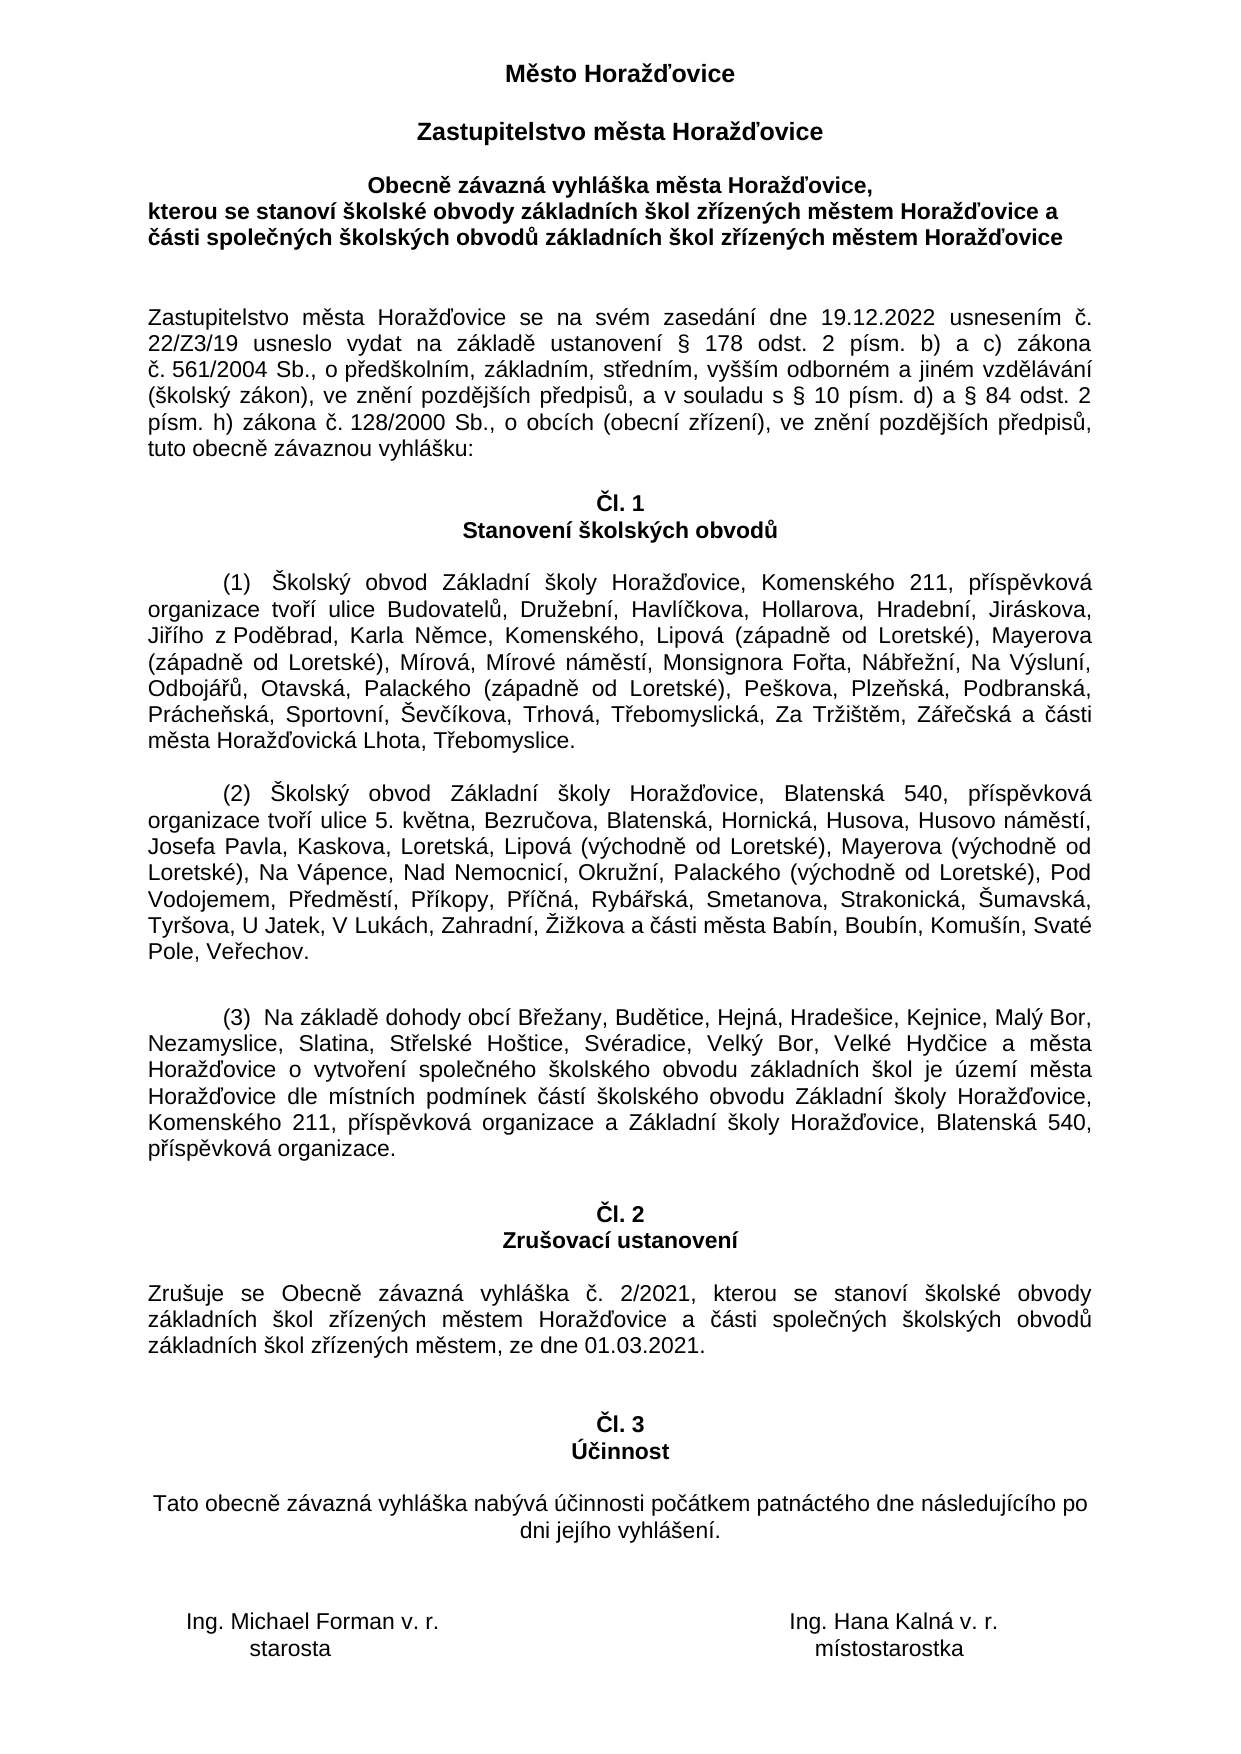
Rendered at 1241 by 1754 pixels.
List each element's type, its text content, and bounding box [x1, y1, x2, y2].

text Zrušuje se Obecně závazná vyhláška č. 2/2021, kterou se stanoví školské obvody základních škol zřízených městem Horažďovice a části společných školských obvodů základních škol zřízených městem, ze dne 01.03.2021. [148, 1279, 1092, 1359]
text Ing. Michael Forman v. r. Ing. Hana Kalná v. r. [148, 1608, 1092, 1635]
text Zastupitelstvo města Horažďovice [148, 117, 1092, 145]
subtitle Zrušovací ustanovení [148, 1227, 1092, 1253]
text Tato obecně závazná vyhláška nabývá účinnosti počátkem patnáctého dne následujícího po dni jejího vyhlášení. [148, 1490, 1092, 1543]
text Město Horažďovice [148, 59, 1092, 88]
text Účinnost [148, 1438, 1092, 1464]
text Obecně závazná vyhláška města Horažďovice, [148, 172, 1092, 198]
text kterou se stanoví školské obvody základních škol zřízených městem Horažďovice a části společných školských obvodů základních škol zřízených městem Horažďovice [148, 198, 1092, 251]
text Stanovení školských obvodů [148, 517, 1092, 543]
text (1) Školský obvod Základní školy Horažďovice, Komenského 211, příspěvková organizace tvoří ulice Budovatelů, Družební, Havlíčkova, Hollarova, Hradební, Jiráskova, Jiřího z Poděbrad, Karla Němce, Komenského, Lipová (západně od Loretské), Mayerova (západně od Loretské), Mírová, Mírové náměstí, Monsignora Fořta, Nábřežní, Na Výsluní, Odbojářů, Otavská, Palackého (západně od Loretské), Peškova, Plzeňská, Podbranská, Prácheňská, Sportovní, Ševčíkova, Trhová, Třebomyslická, Za Tržištěm, Zářečská a části města Horažďovická Lhota, Třebomyslice. [148, 569, 1092, 754]
subtitle Čl. 2 [148, 1201, 1092, 1227]
text Zastupitelstvo města Horažďovice se na svém zasedání dne 19.12.2022 usnesením č. 22/Z3/19 usneslo vydat na základě ustanovení § 178 odst. 2 písm. b) a c) zákona č. 561/2004 Sb., o předškolním, základním, středním, vyšším odborném a jiném vzdělávání (školský zákon), ve znění pozdějších předpisů, a v souladu s § 10 písm. d) a § 84 odst. 2 písm. h) zákona č. 128/2000 Sb., o obcích (obecní zřízení), ve znění pozdějších předpisů, tuto obecně závaznou vyhlášku: [148, 303, 1092, 462]
text starosta místostarostka [148, 1635, 1092, 1661]
subtitle Čl. 1 [148, 490, 1092, 517]
subtitle Čl. 3 [148, 1411, 1092, 1438]
text (2) Školský obvod Základní školy Horažďovice, Blatenská 540, příspěvková organizace tvoří ulice 5. května, Bezručova, Blatenská, Hornická, Husova, Husovo náměstí, Josefa Pavla, Kaskova, Loretská, Lipová (východně od Loretské), Mayerova (východně od Loretské), Na Vápence, Nad Nemocnicí, Okružní, Palackého (východně od Loretské), Pod Vodojemem, Předměstí, Příkopy, Příčná, Rybářská, Smetanova, Strakonická, Šumavská, Tyršova, U Jatek, V Lukách, Zahradní, Žižkova a části města Babín, Boubín, Komušín, Svaté Pole, Veřechov. [148, 780, 1092, 965]
text (3) Na základě dohody obcí Břežany, Budětice, Hejná, Hradešice, Kejnice, Malý Bor, Nezamyslice, Slatina, Střelské Hoštice, Svéradice, Velký Bor, Velké Hydčice a města Horažďovice o vytvoření společného školského obvodu základních škol je území města Horažďovice dle místních podmínek částí školského obvodu Základní školy Horažďovice, Komenského 211, příspěvková organizace a Základní školy Horažďovice, Blatenská 540, příspěvková organizace. [148, 1003, 1092, 1162]
